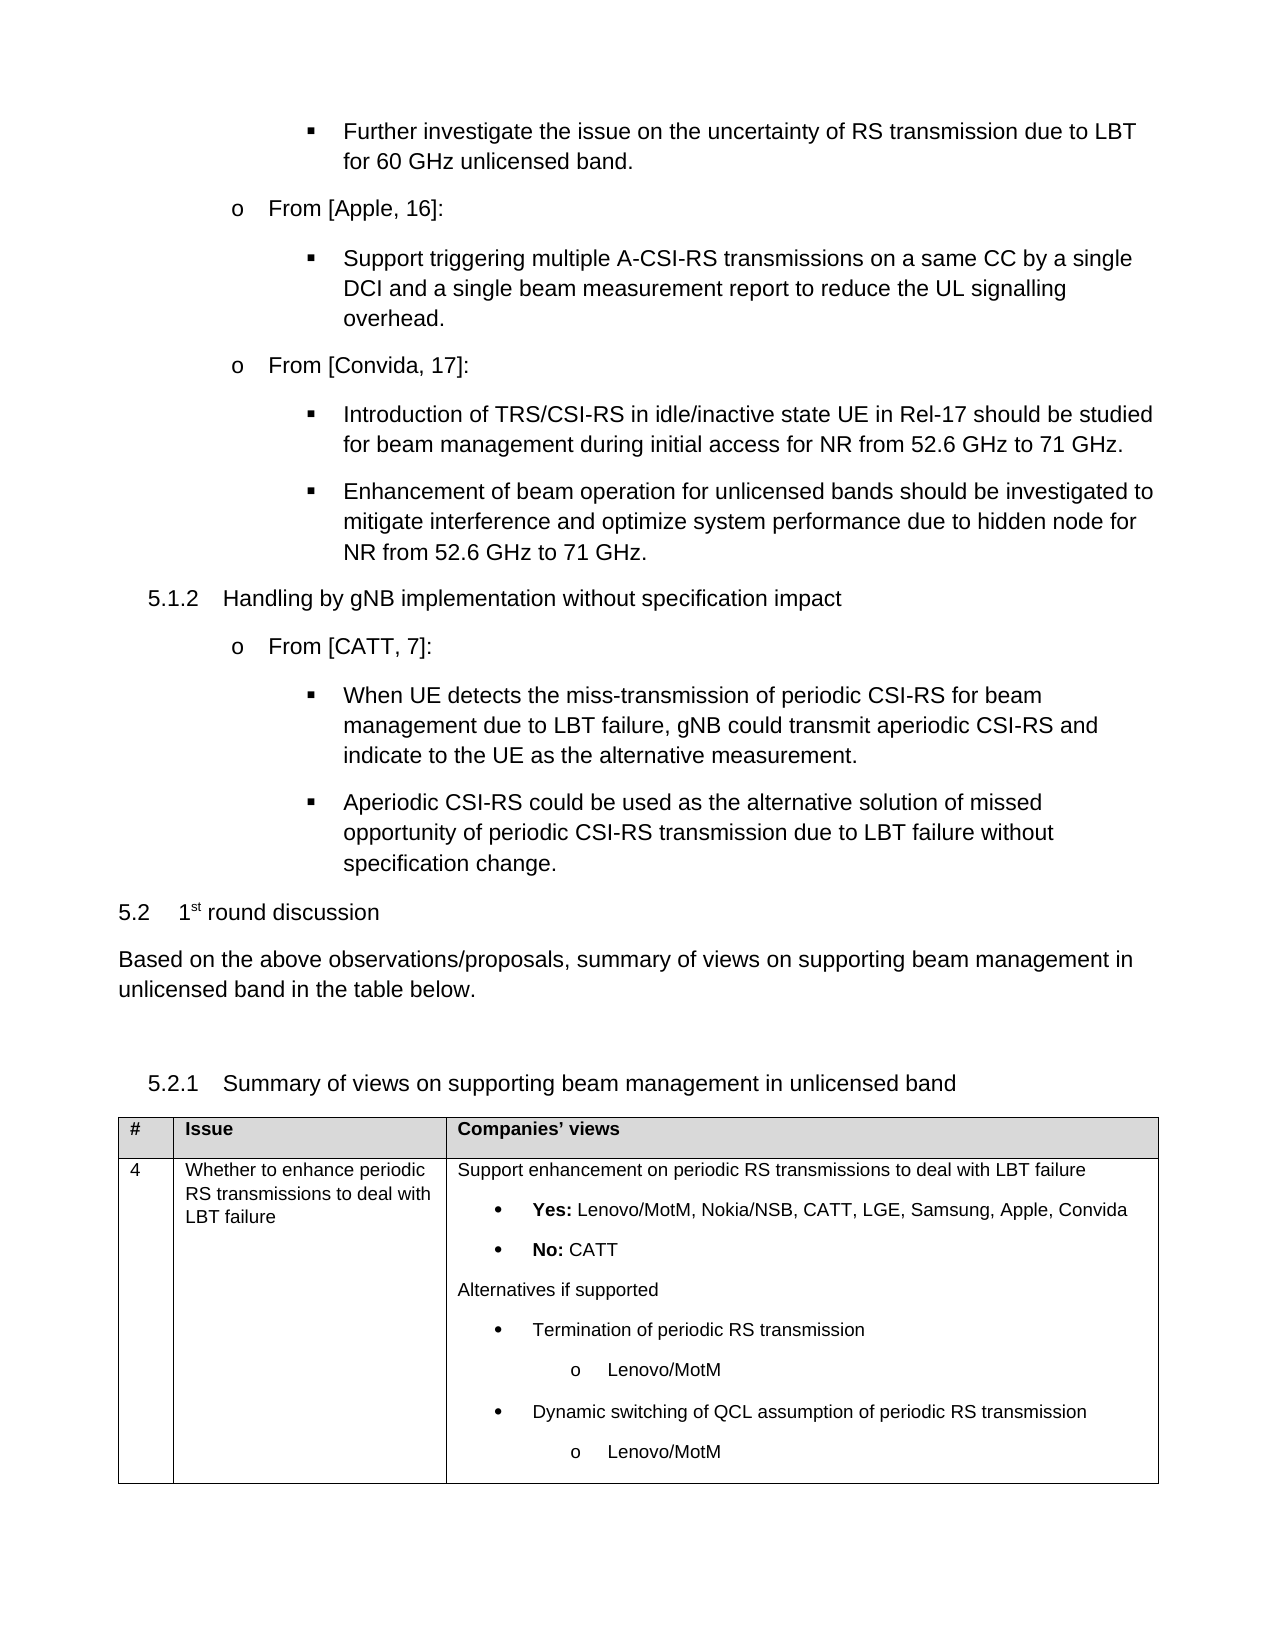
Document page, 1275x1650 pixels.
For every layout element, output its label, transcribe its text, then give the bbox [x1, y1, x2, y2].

table_header Companies’ views [447, 1118, 1158, 1158]
list Further investigate the issue on the uncertainty of RS transmission due to LBT for 60 GHz unlicensed band. [306, 118, 1157, 175]
table_header # [119, 1118, 173, 1158]
text Based on the above observations/proposals, summary of views on supporting beam management in unlicensed band in the table below. [118, 946, 1157, 1002]
list Enhancement of beam operation for unlicensed bands should be investigated to mitigate interference and optimize system performance due to hidden node for NR from 52.6 GHz to 71 GHz. [306, 478, 1157, 565]
list Support triggering multiple A-CSI-RS transmissions on a same CC by a single DCI and a single beam measurement report to reduce the UL signalling overhead. [306, 244, 1157, 331]
subtitle From [Convida, 17]: [231, 352, 1157, 380]
table_cell 4 [119, 1159, 173, 1483]
subtitle Summary of views on supporting beam management in unlicensed band [148, 1070, 1157, 1096]
subtitle From [CATT, 7]: [231, 633, 1157, 661]
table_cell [447, 1159, 1158, 1483]
table_header Issue [174, 1118, 446, 1158]
subtitle Handling by gNB implementation without specification impact [148, 585, 1157, 612]
list Aperiodic CSI-RS could be used as the alternative solution of missed opportunity of periodic CSI-RS transmission due to LBT failure without specification change. [306, 789, 1157, 876]
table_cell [174, 1159, 446, 1483]
subtitle From [Apple, 16]: [231, 195, 1157, 223]
list Introduction of TRS/CSI-RS in idle/inactive state UE in Rel-17 should be studied for beam management during initial access for NR from 52.6 GHz to 71 GHz. [306, 401, 1157, 458]
subtitle 1st round discussion [118, 898, 1157, 925]
list When UE detects the miss-transmission of periodic CSI-RS for beam management due to LBT failure, gNB could transmit aperiodic CSI-RS and indicate to the UE as the alternative measurement. [306, 682, 1157, 769]
